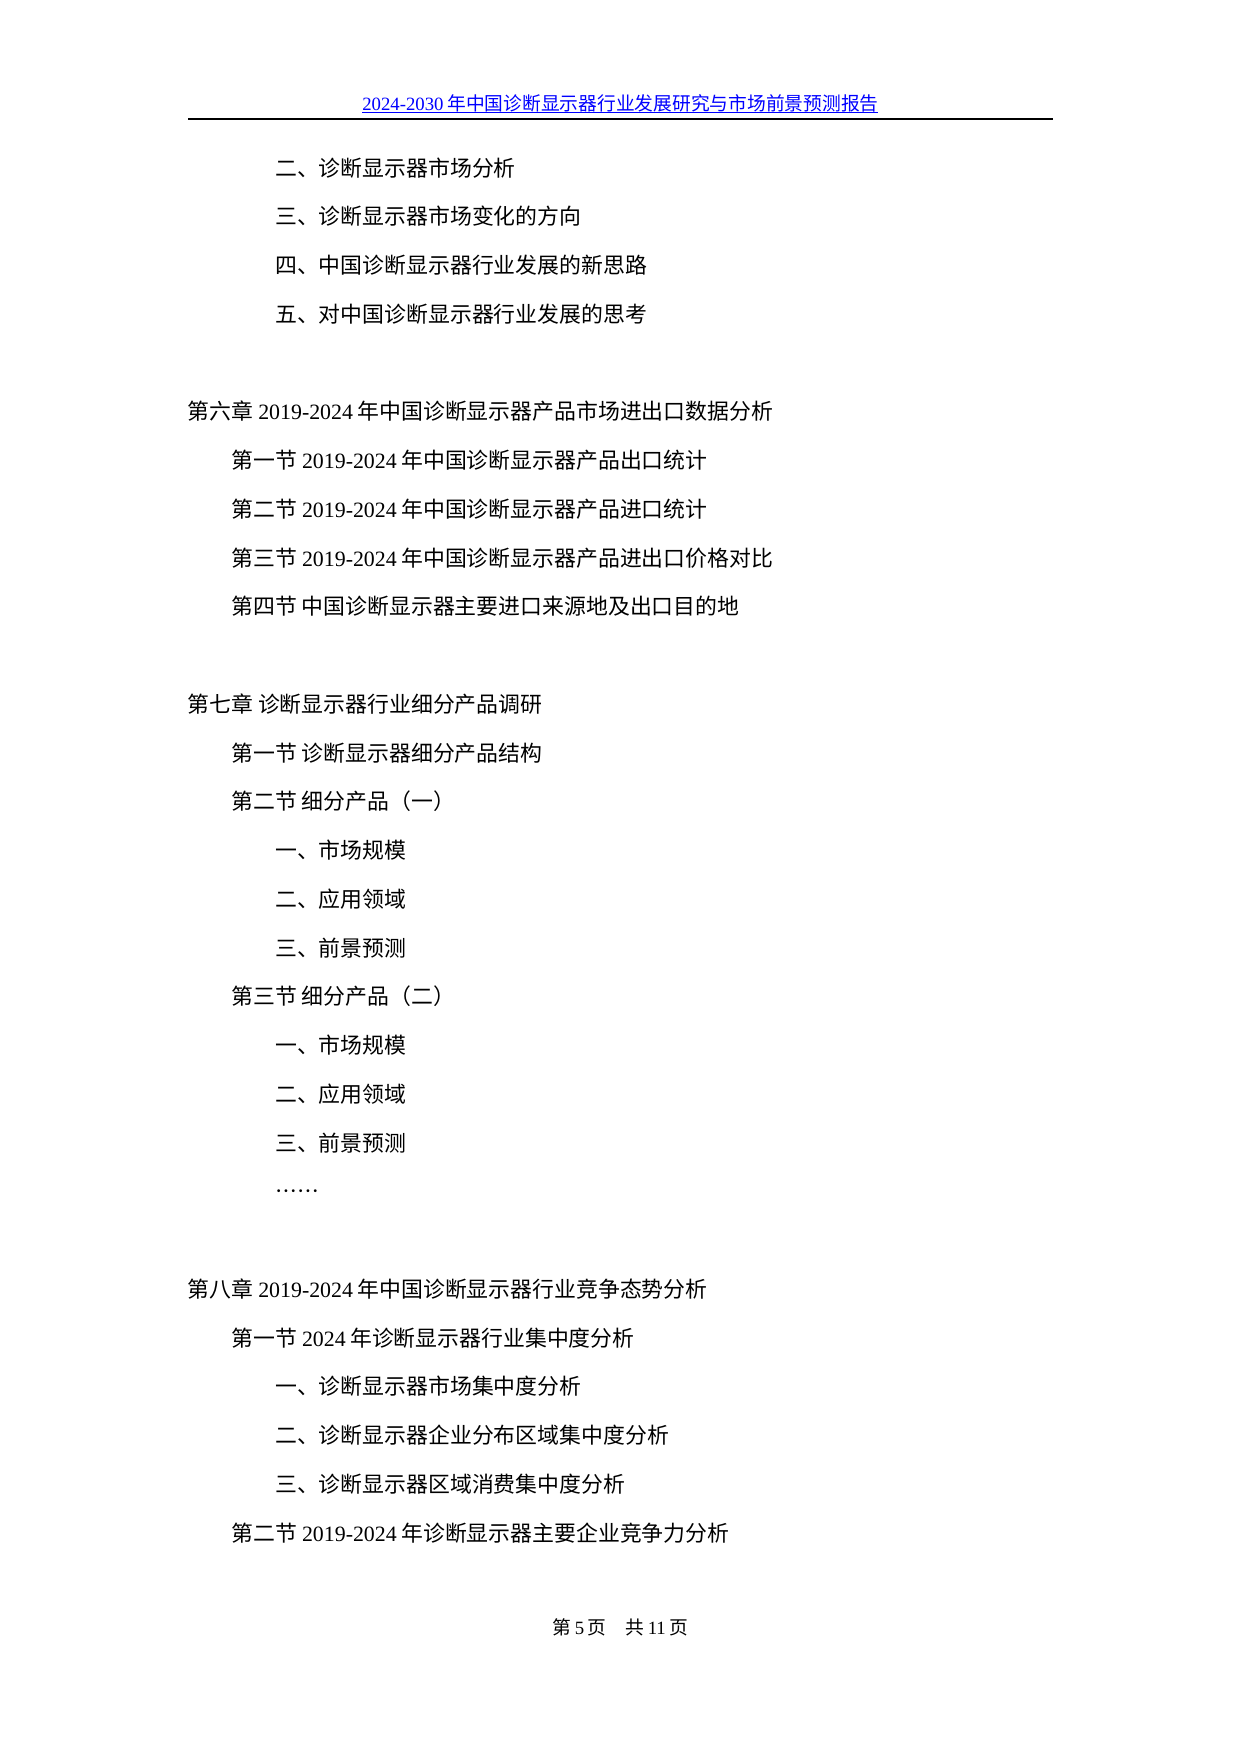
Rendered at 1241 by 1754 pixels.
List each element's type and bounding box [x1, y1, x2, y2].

text [187, 150, 1053, 1548]
